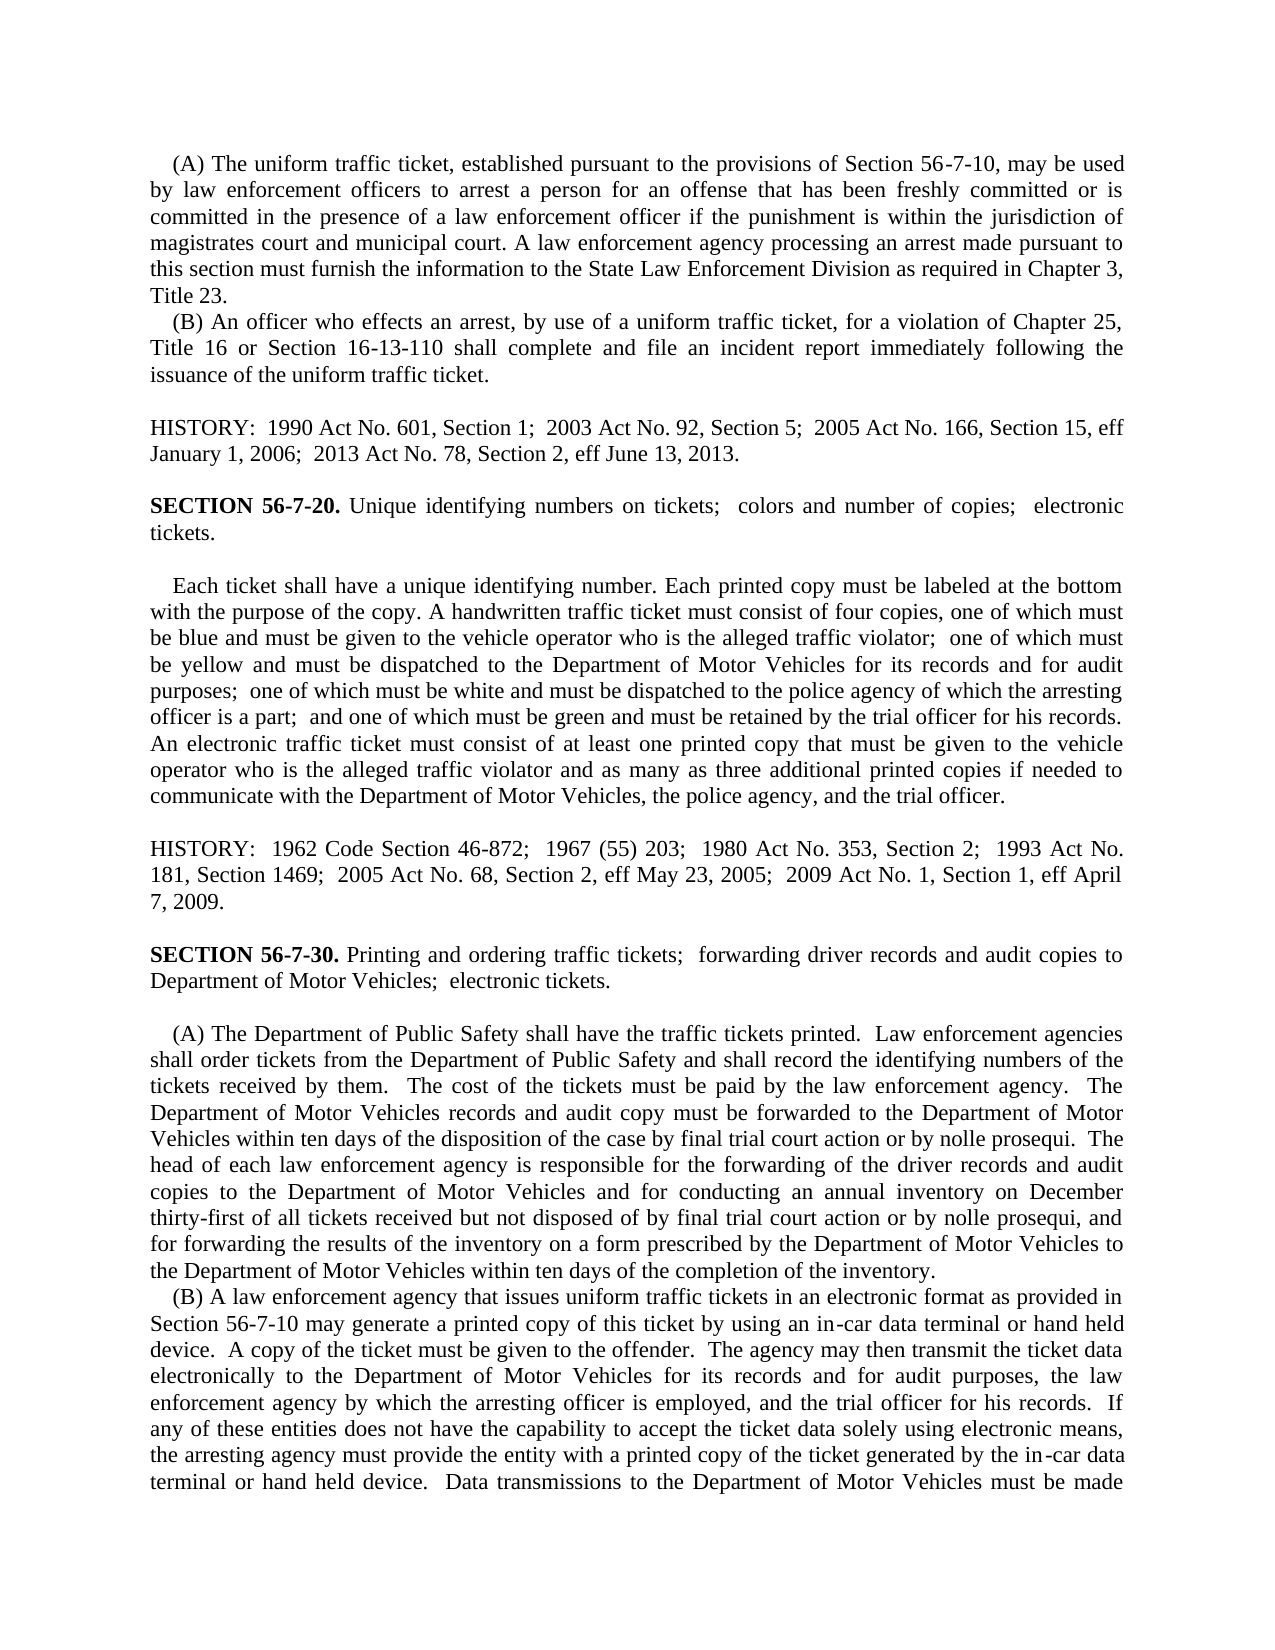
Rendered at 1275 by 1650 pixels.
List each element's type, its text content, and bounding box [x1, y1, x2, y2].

text Each ticket shall have a unique identifying number. Each printed copy must be labeled at the bottom with the purpose of the copy. A handwritten traffic ticket must consist of four copies, one of which must be blue and must be given to the vehicle operator who is the alleged traffic violator; one of which must be yellow and must be dispatched to the Department of Motor Vehicles for its records and for audit purposes; one of which must be white and must be dispatched to the police agency of which the arresting officer is a part; and one of which must be green and must be retained by the trial officer for his records. An electronic traffic ticket must consist of at least one printed copy that must be given to the vehicle operator who is the alleged traffic violator and as many as three additional printed copies if needed to communicate with the Department of Motor Vehicles, the police agency, and the trial officer. [150, 572, 1125, 809]
text (A) The Department of Public Safety shall have the traffic tickets printed. Law enforcement agencies shall order tickets from the Department of Public Safety and shall record the identifying numbers of the tickets received by them. The cost of the tickets must be paid by the law enforcement agency. The Department of Motor Vehicles records and audit copy must be forwarded to the Department of Motor Vehicles within ten days of the disposition of the case by final trial court action or by nolle prosequi. The head of each law enforcement agency is responsible for the forwarding of the driver records and audit copies to the Department of Motor Vehicles and for conducting an annual inventory on December thirty-first of all tickets received but not disposed of by final trial court action or by nolle prosequi, and for forwarding the results of the inventory on a form prescribed by the Department of Motor Vehicles to the Department of Motor Vehicles within ten days of the completion of the inventory. [150, 1020, 1125, 1283]
text HISTORY: 1990 Act No. 601, Section 1; 2003 Act No. 92, Section 5; 2005 Act No. 166, Section 15, eff January 1, 2006; 2013 Act No. 78, Section 2, eff June 13, 2013. [150, 413, 1125, 466]
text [150, 1283, 1125, 1494]
text SECTION 56-7-20. Unique identifying numbers on tickets; colors and number of copies; electronic tickets. [150, 493, 1125, 545]
text SECTION 56-7-30. Printing and ordering traffic tickets; forwarding driver records and audit copies to Department of Motor Vehicles; electronic tickets. [150, 941, 1125, 993]
text (A) The uniform traffic ticket, established pursuant to the provisions of Section 56-7-10, may be used by law enforcement officers to arrest a person for an offense that has been freshly committed or is committed in the presence of a law enforcement officer if the punishment is within the jurisdiction of magistrates court and municipal court. A law enforcement agency processing an arrest made pursuant to this section must furnish the information to the State Law Enforcement Division as required in Chapter 3, Title 23. [150, 150, 1125, 308]
text HISTORY: 1962 Code Section 46-872; 1967 (55) 203; 1980 Act No. 353, Section 2; 1993 Act No. 181, Section 1469; 2005 Act No. 68, Section 2, eff May 23, 2005; 2009 Act No. 1, Section 1, eff April 7, 2009. [150, 835, 1125, 914]
text (B) An officer who effects an arrest, by use of a uniform traffic ticket, for a violation of Chapter 25, Title 16 or Section 16-13-110 shall complete and file an incident report immediately following the issuance of the uniform traffic ticket. [150, 308, 1125, 387]
